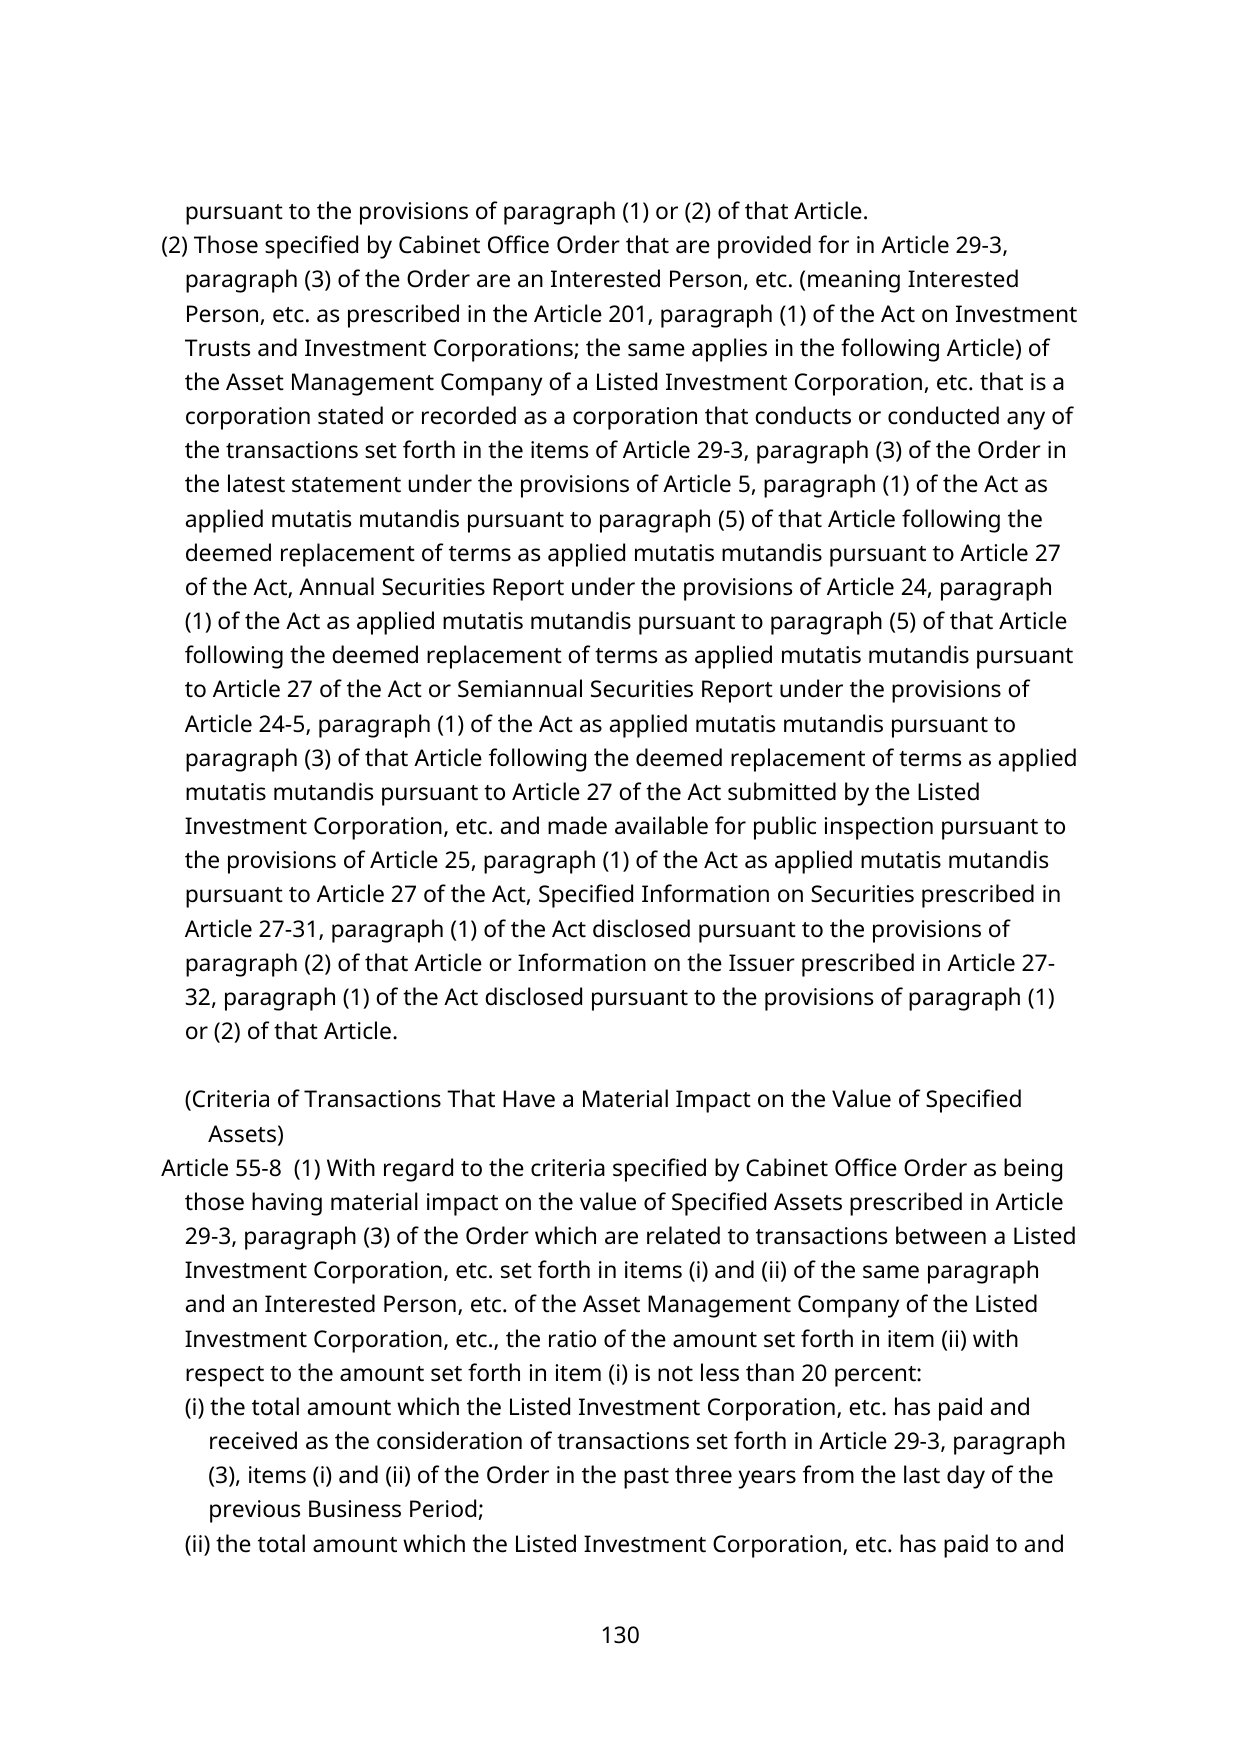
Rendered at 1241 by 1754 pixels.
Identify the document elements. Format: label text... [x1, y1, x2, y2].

text (2) Those specified by Cabinet Office Order that are provided for in Article 29-3, paragraph (3) of the Order are an Interested Person, etc. (meaning Interested Person, etc. as prescribed in the Article 201, paragraph (1) of the Act on Investment Trusts and Investment Corporations; the same applies in the following Article) of the Asset Management Company of a Listed Investment Corporation, etc. that is a corporation stated or recorded as a corporation that conducts or conducted any of the transactions set forth in the items of Article 29-3, paragraph (3) of the Order in the latest statement under the provisions of Article 5, paragraph (1) of the Act as applied mutatis mutandis pursuant to paragraph (5) of that Article following the deemed replacement of terms as applied mutatis mutandis pursuant to Article 27 of the Act, Annual Securities Report under the provisions of Article 24, paragraph (1) of the Act as applied mutatis mutandis pursuant to paragraph (5) of that Article following the deemed replacement of terms as applied mutatis mutandis pursuant to Article 27 of the Act or Semiannual Securities Report under the provisions of Article 24-5, paragraph (1) of the Act as applied mutatis mutandis pursuant to paragraph (3) of that Article following the deemed replacement of terms as applied mutatis mutandis pursuant to Article 27 of the Act submitted by the Listed Investment Corporation, etc. and made available for public inspection pursuant to the provisions of Article 25, paragraph (1) of the Act as applied mutatis mutandis pursuant to Article 27 of the Act, Specified Information on Securities prescribed in Article 27-31, paragraph (1) of the Act disclosed pursuant to the provisions of paragraph (2) of that Article or Information on the Issuer prescribed in Article 27-32, paragraph (1) of the Act disclosed pursuant to the provisions of paragraph (1) or (2) of that Article. [161, 228, 1079, 1048]
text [184, 1526, 1079, 1560]
text (Criteria of Transactions That Have a Material Impact on the Value of Specified Assets) [184, 1082, 1079, 1150]
text (i) the total amount which the Listed Investment Corporation, etc. has paid and received as the consideration of transactions set forth in Article 29-3, paragraph (3), items (i) and (ii) of the Order in the past three years from the last day of the previous Business Period; [184, 1389, 1079, 1526]
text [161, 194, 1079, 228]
text Article 55-8 (1) With regard to the criteria specified by Cabinet Office Order as being those having material impact on the value of Specified Assets prescribed in Article 29-3, paragraph (3) of the Order which are related to transactions between a Listed Investment Corporation, etc. set forth in items (i) and (ii) of the same paragraph and an Interested Person, etc. of the Asset Management Company of the Listed Investment Corporation, etc., the ratio of the amount set forth in item (ii) with respect to the amount set forth in item (i) is not less than 20 percent: [161, 1150, 1079, 1389]
